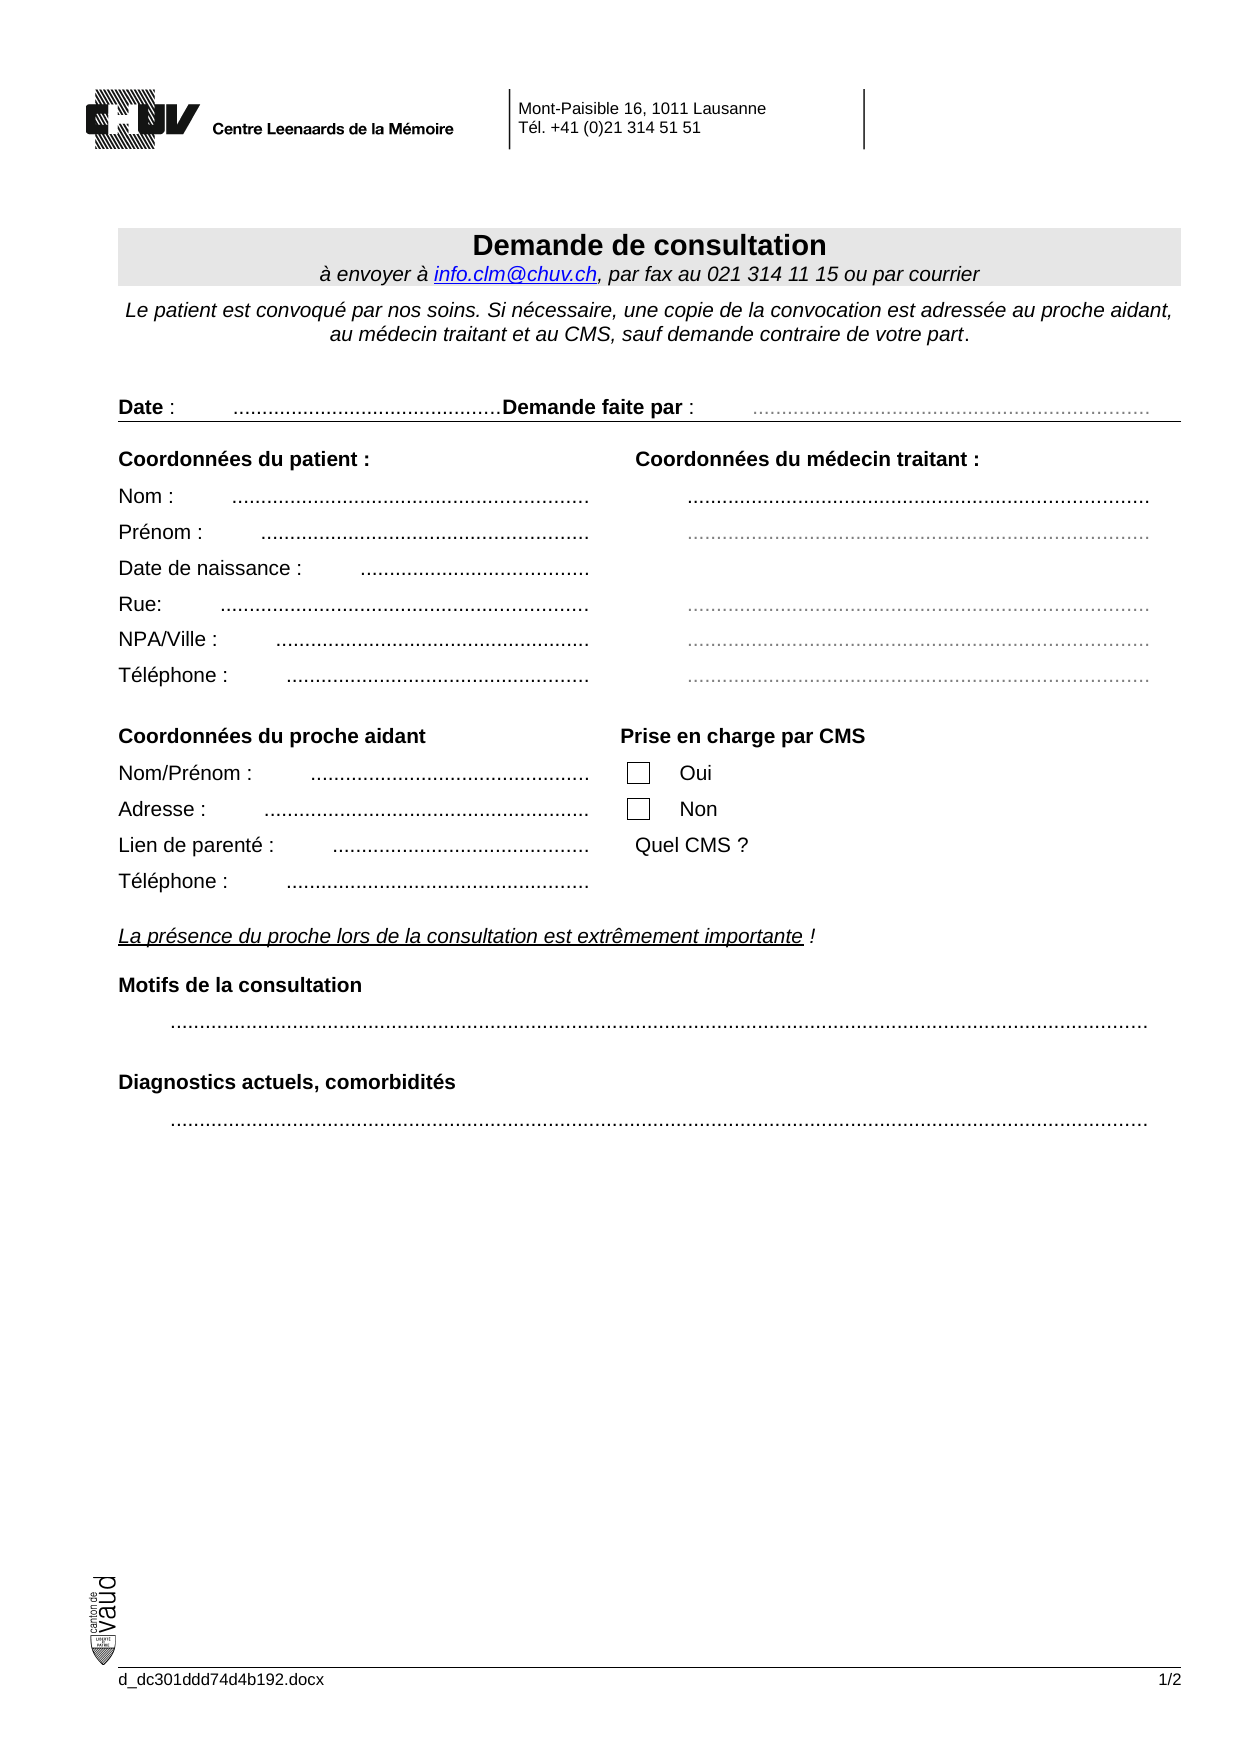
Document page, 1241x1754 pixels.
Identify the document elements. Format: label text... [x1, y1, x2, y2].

text Date de naissance : [118, 555, 1181, 579]
text Adresse : Non [118, 797, 1181, 821]
text Date : Demande faite par : [118, 395, 1181, 421]
text Rue: [118, 591, 1181, 615]
text Le patient est convoqué par nos soins. Si nécessaire, une copie de la convocation est adressée au proche aidant, au médecin traitant et au CMS, sauf demande contraire de votre part. [118, 298, 1181, 346]
text Diagnostics actuels, comorbidités [118, 1070, 1181, 1094]
picture [88, 1577, 116, 1665]
text Coordonnées du patient : Coordonnées du médecin traitant : [118, 447, 1181, 471]
text Nom : [118, 483, 1181, 507]
text Prénom : [118, 519, 1181, 543]
picture [86, 89, 936, 155]
text Coordonnées du proche aidant Prise en charge par CMS [118, 724, 1181, 748]
text Motifs de la consultation [118, 972, 1181, 996]
title Demande de consultation à envoyer à info.clm@chuv.ch, par fax au 021 314 11 15 ou par courrier [118, 228, 1181, 286]
text Téléphone : [118, 663, 1181, 687]
text Lien de parenté : Quel CMS ? [118, 832, 1181, 856]
text Téléphone : [118, 868, 1181, 892]
text La présence du proche lors de la consultation est extrêmement importante ! [118, 923, 1181, 947]
text NPA/Ville : [118, 627, 1181, 651]
text Nom/Prénom : Oui [118, 761, 1181, 784]
